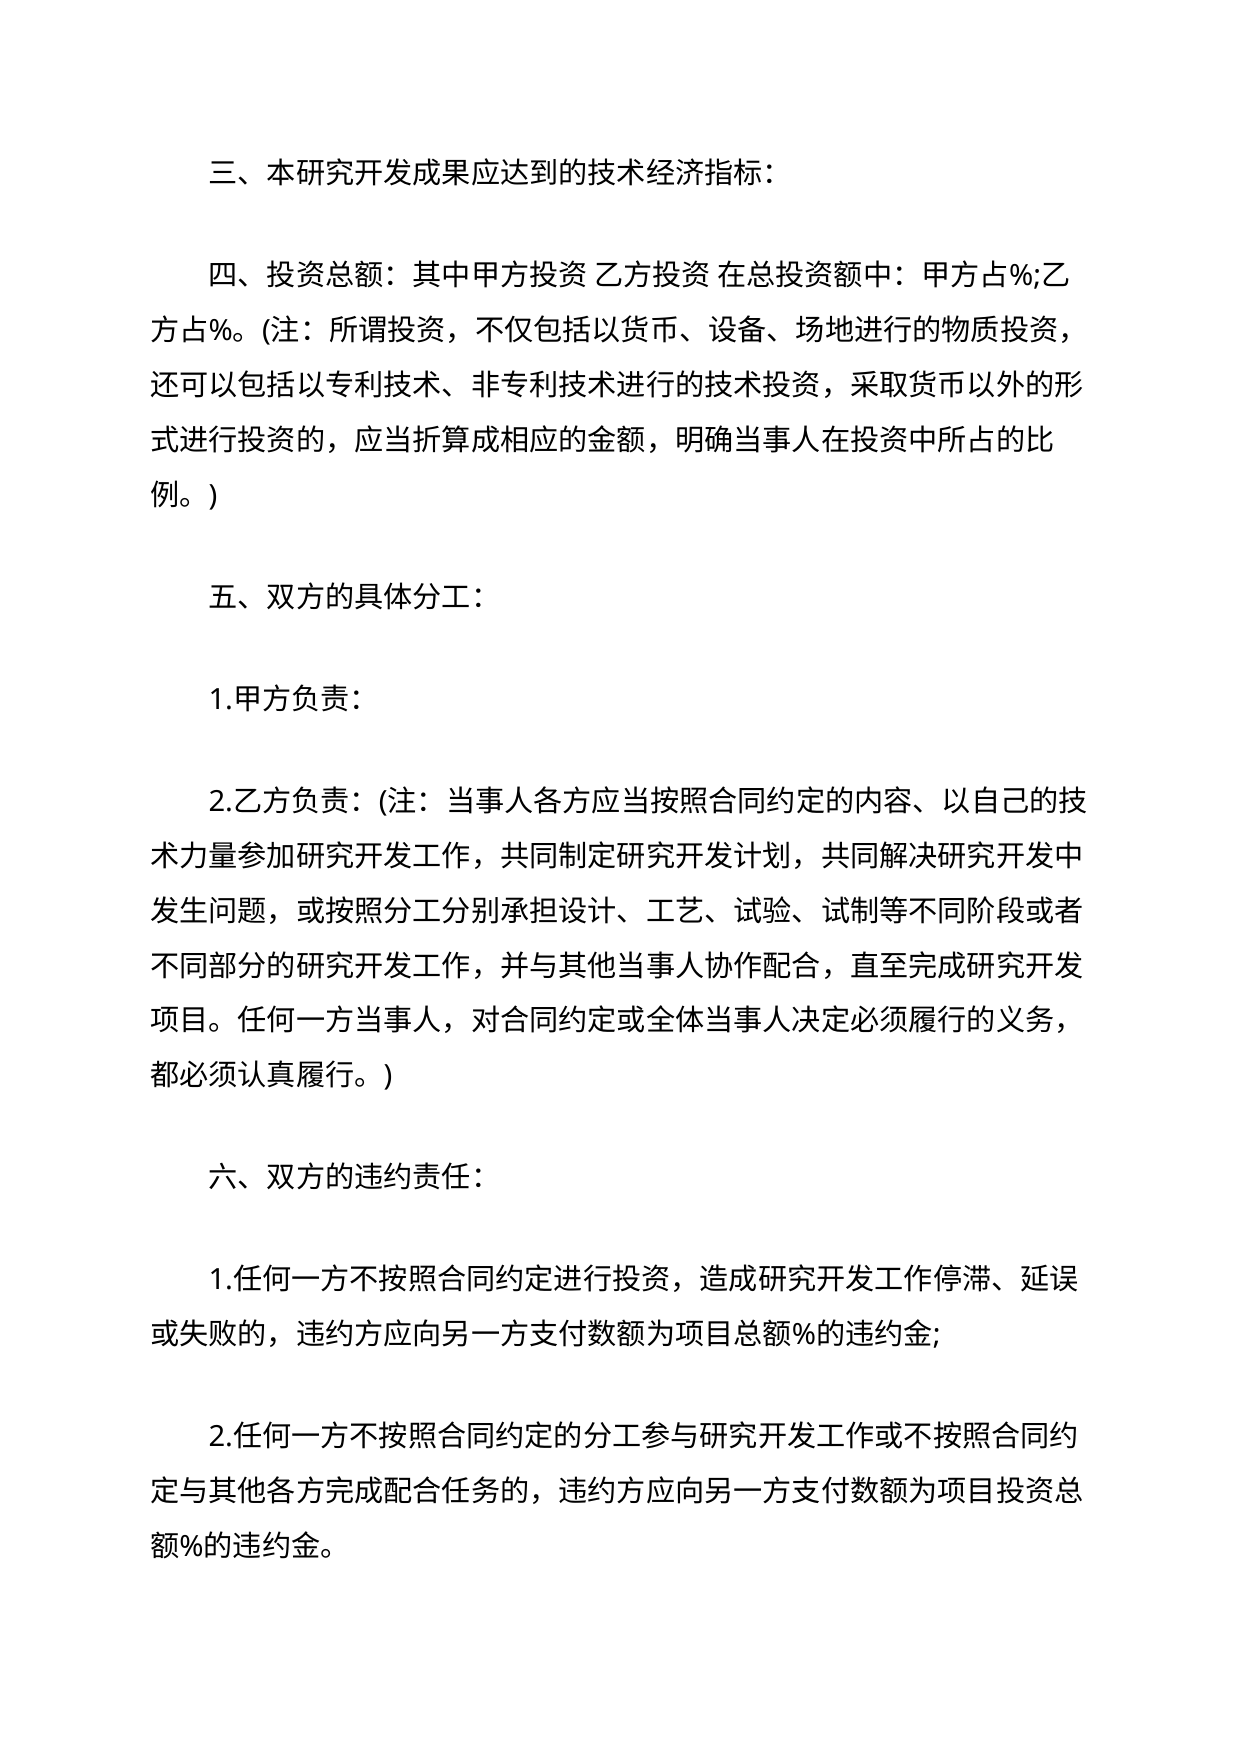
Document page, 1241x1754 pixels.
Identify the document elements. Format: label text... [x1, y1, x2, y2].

text 三、本研究开发成果应达到的技术经济指标： [150, 150, 1090, 192]
text 四、投资总额：其中甲方投资 乙方投资 在总投资额中：甲方占%;乙方占%。(注：所谓投资，不仅包括以货币、设备、场地进行的物质投资，还可以包括以专利技术、非专利技术进行的技术投资，采取货币以外的形式进行投资的，应当折算成相应的金额，明确当事人在投资中所占的比例。) [150, 252, 1090, 514]
text 2.任何一方不按照合同约定的分工参与研究开发工作或不按照合同约定与其他各方完成配合任务的，违约方应向另一方支付数额为项目投资总额%的违约金。 [150, 1413, 1090, 1565]
text 2.乙方负责：(注：当事人各方应当按照合同约定的内容、以自己的技术力量参加研究开发工作，共同制定研究开发计划，共同解决研究开发中发生问题，或按照分工分别承担设计、工艺、试验、试制等不同阶段或者不同部分的研究开发工作，并与其他当事人协作配合，直至完成研究开发项目。任何一方当事人，对合同约定或全体当事人决定必须履行的义务，都必须认真履行。) [150, 777, 1090, 1094]
text 1.任何一方不按照合同约定进行投资，造成研究开发工作停滞、延误或失败的，违约方应向另一方支付数额为项目总额%的违约金; [150, 1256, 1090, 1353]
text 六、双方的违约责任： [150, 1154, 1090, 1196]
text 1.甲方负责： [150, 675, 1090, 718]
text 五、双方的具体分工： [150, 573, 1090, 616]
